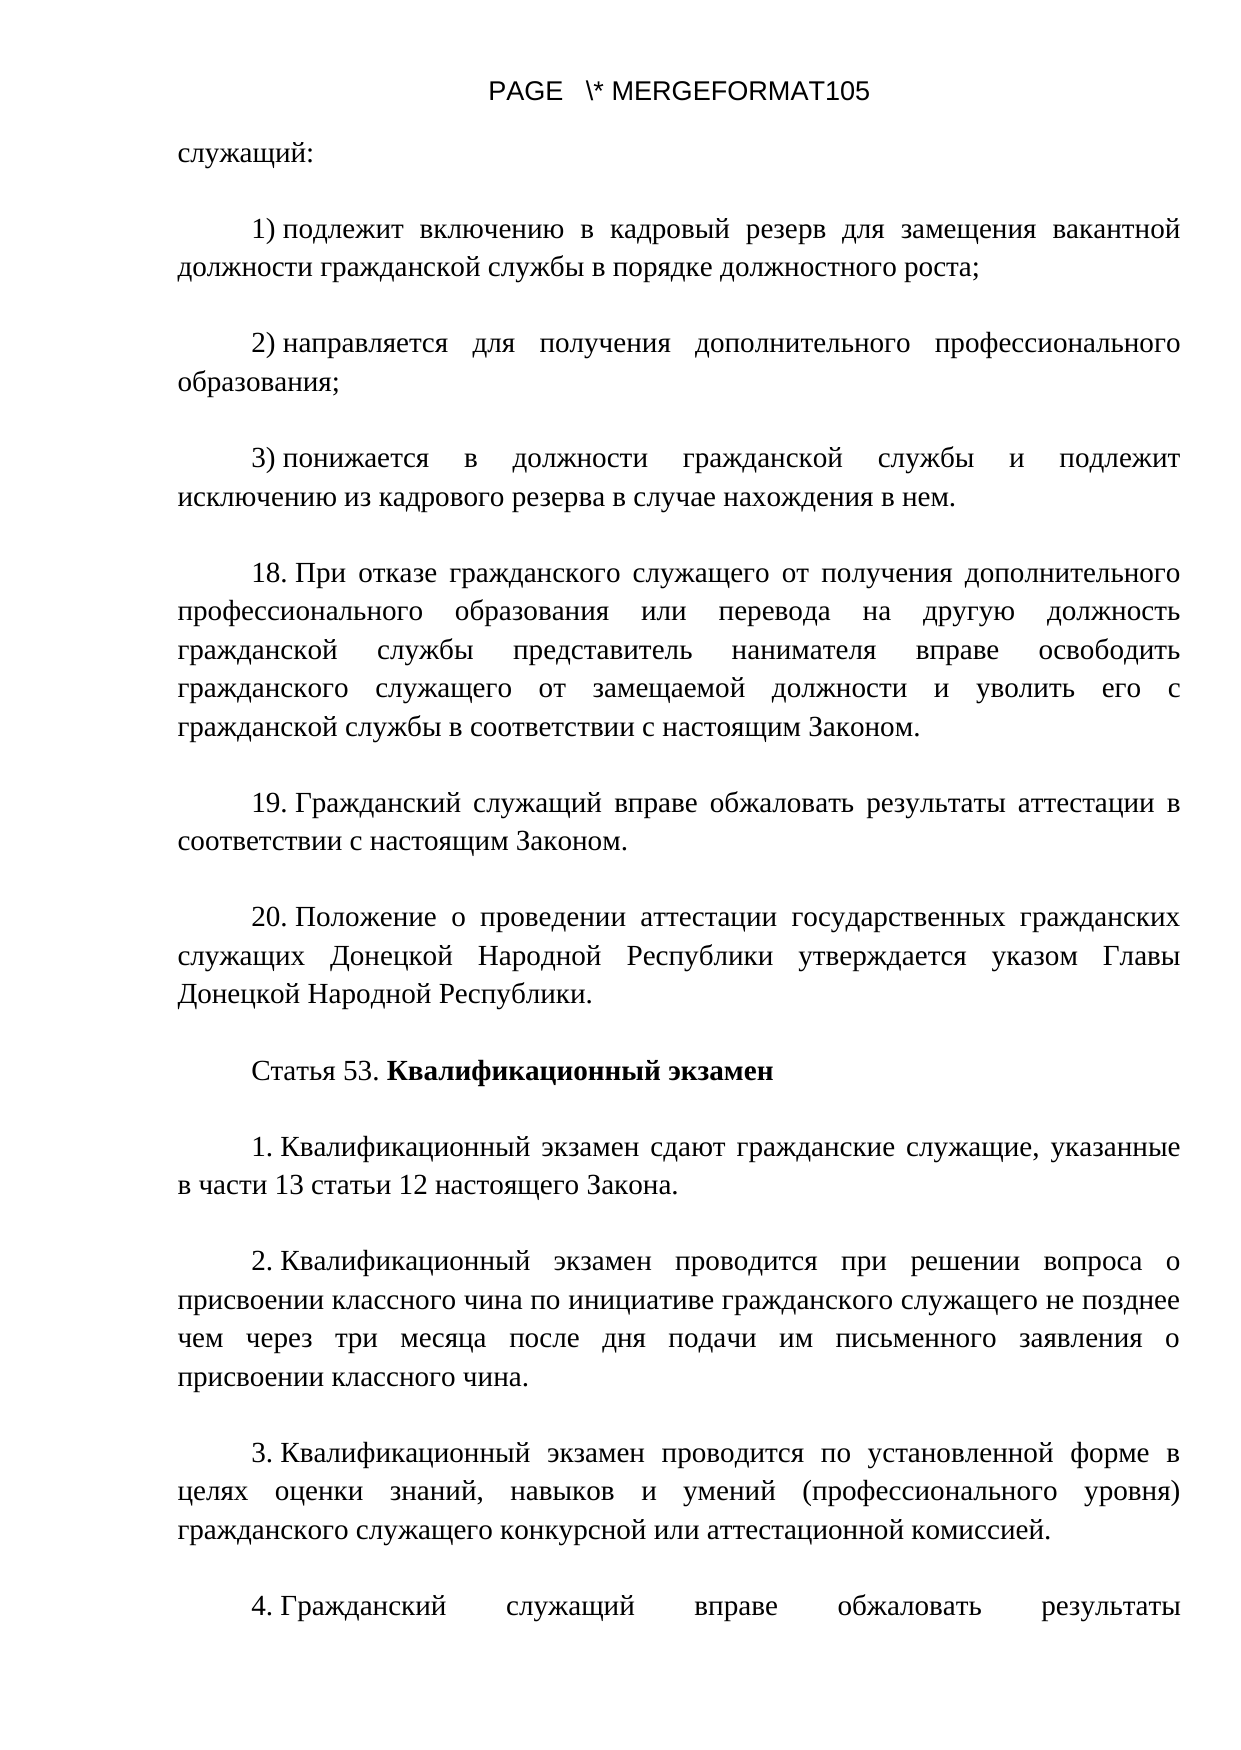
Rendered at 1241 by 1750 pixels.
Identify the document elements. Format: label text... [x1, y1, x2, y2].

text 3. Квалификационный экзамен проводится по установленной форме в целях оценки знаний, навыков и умений (профессионального уровня) гражданского служащего конкурсной или аттестационной комиссией. [177, 1435, 1181, 1546]
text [177, 135, 1181, 168]
text 1. Квалификационный экзамен сдают гражданские служащие, указанные в части 13 статьи 12 настоящего Закона. [177, 1129, 1181, 1201]
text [177, 1588, 1181, 1622]
text 2) направляется для получения дополнительного профессионального образования; [177, 326, 1181, 398]
text Статья 53. Квалификационный экзамен [177, 1053, 1181, 1086]
text 1) подлежит включению в кадровый резерв для замещения вакантной должности гражданской службы в порядке должностного роста; [177, 211, 1181, 283]
text 18. При отказе гражданского служащего от получения дополнительного профессионального образования или перевода на другую должность гражданской службы представитель нанимателя вправе освободить гражданского служащего от замещаемой должности и уволить его с гражданской службы в соответствии с настоящим Законом. [177, 555, 1181, 742]
text 3) понижается в должности гражданской службы и подлежит исключению из кадрового резерва в случае нахождения в нем. [177, 440, 1181, 512]
text 2. Квалификационный экзамен проводится при решении вопроса о присвоении классного чина по инициативе гражданского служащего не позднее чем через три месяца после дня подачи им письменного заявления о присвоении классного чина. [177, 1243, 1181, 1392]
text 19. Гражданский служащий вправе обжаловать результаты аттестации в соответствии с настоящим Законом. [177, 785, 1181, 857]
text 20. Положение о проведении аттестации государственных гражданских служащих Донецкой Народной Республики утверждается указом Главы Донецкой Народной Республики. [177, 899, 1181, 1010]
